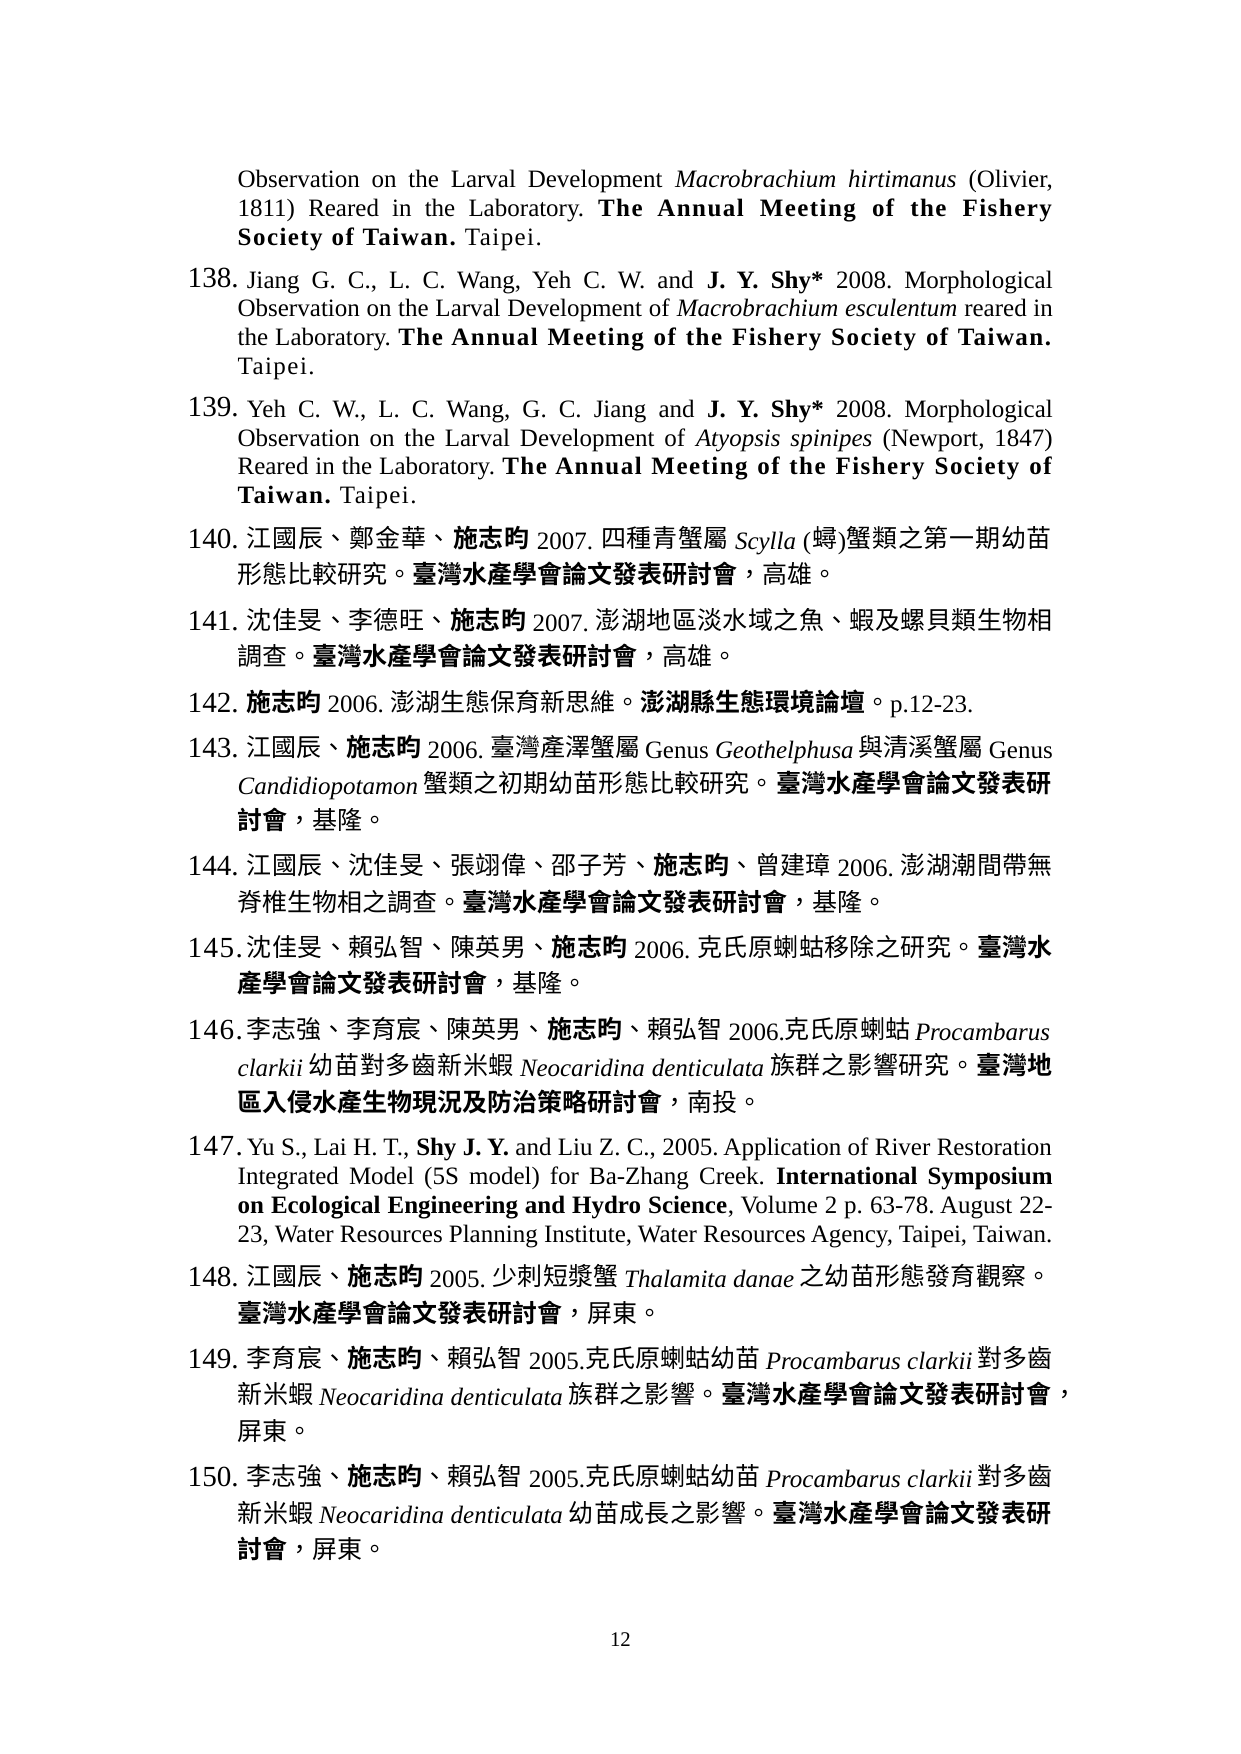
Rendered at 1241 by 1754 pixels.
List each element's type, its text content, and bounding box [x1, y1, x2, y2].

list 江國辰、鄭金華、施志昀 2007. 四種青蟹屬Scylla (蟳)蟹類之第一期幼苗形態比較研究。臺灣水產學會論文發表研討會，高雄。 [187, 518, 1053, 591]
list Yu S., Lai H. T., Shy J. Y. and Liu Z. C., 2005. Application of River Restoration Integrated Model (5S model) for Ba-Zhang Creek. International Symposium on Ecological Engineering and Hydro Science, Volume 2 p. 63-78. August 22-23, Water Resources Planning Institute, Water Resources Agency, . [187, 1128, 1053, 1247]
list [187, 164, 1053, 251]
list 李志強、李育宸、陳英男、施志昀、賴弘智 2006.克氏原蝲蛄Procambarus clarkii幼苗對多齒新米蝦Neocaridina denticulata族群之影響研究。臺灣地區入侵水產生物現況及防治策略研討會，南投。 [187, 1009, 1053, 1118]
list 江國辰、施志昀 2005. 少刺短漿蟹Thalamita danae之幼苗形態發育觀察。臺灣水產學會論文發表研討會，屏東。 [187, 1257, 1053, 1329]
list 沈佳旻、李德旺、施志昀 2007. 澎湖地區淡水域之魚、蝦及螺貝類生物相調查。臺灣水產學會論文發表研討會，高雄。 [187, 600, 1053, 673]
list Yeh C. W., L. C. Wang, G. C. Jiang and J. Y. Shy* 2008. Morphological Observation on the Larval Development of Atyopsis spinipes (, 1847) Reared in the Laboratory. The Annual Meeting of the Fishery Society of . . [187, 389, 1053, 509]
list 江國辰、施志昀 2006. 臺灣產澤蟹屬Genus Geothelphusa與清溪蟹屬Genus Candidiopotamon蟹類之初期幼苗形態比較研究。臺灣水產學會論文發表研討會，基隆。 [187, 728, 1053, 836]
list 施志昀 2006. 澎湖生態保育新思維。澎湖縣生態環境論壇。p.12-23. [187, 682, 1053, 718]
list 沈佳旻、賴弘智、陳英男、施志昀 2006. 克氏原蝲蛄移除之研究。臺灣水產學會論文發表研討會，基隆。 [187, 928, 1053, 1000]
list 李志強、施志昀、賴弘智 2005.克氏原蝲蛄幼苗Procambarus clarkii對多齒新米蝦Neocaridina denticulata幼苗成長之影響。臺灣水產學會論文發表研討會，屏東。 [187, 1457, 1053, 1566]
list Jiang G. C., L. C. Wang, Yeh C. W. and J. Y. Shy* 2008. Morphological Observation on the Larval Development of Macrobrachium esculentum reared in the Laboratory. The Annual Meeting of the Fishery Society of . . [187, 260, 1053, 380]
list 李育宸、施志昀、賴弘智 2005.克氏原蝲蛄幼苗Procambarus clarkii對多齒新米蝦Neocaridina denticulata族群之影響。臺灣水產學會論文發表研討會，屏東。 [187, 1339, 1053, 1447]
list 江國辰、沈佳旻、張翊偉、邵子芳、施志昀、曾建璋 2006. 澎湖潮間帶無脊椎生物相之調查。臺灣水產學會論文發表研討會，基隆。 [187, 846, 1053, 918]
